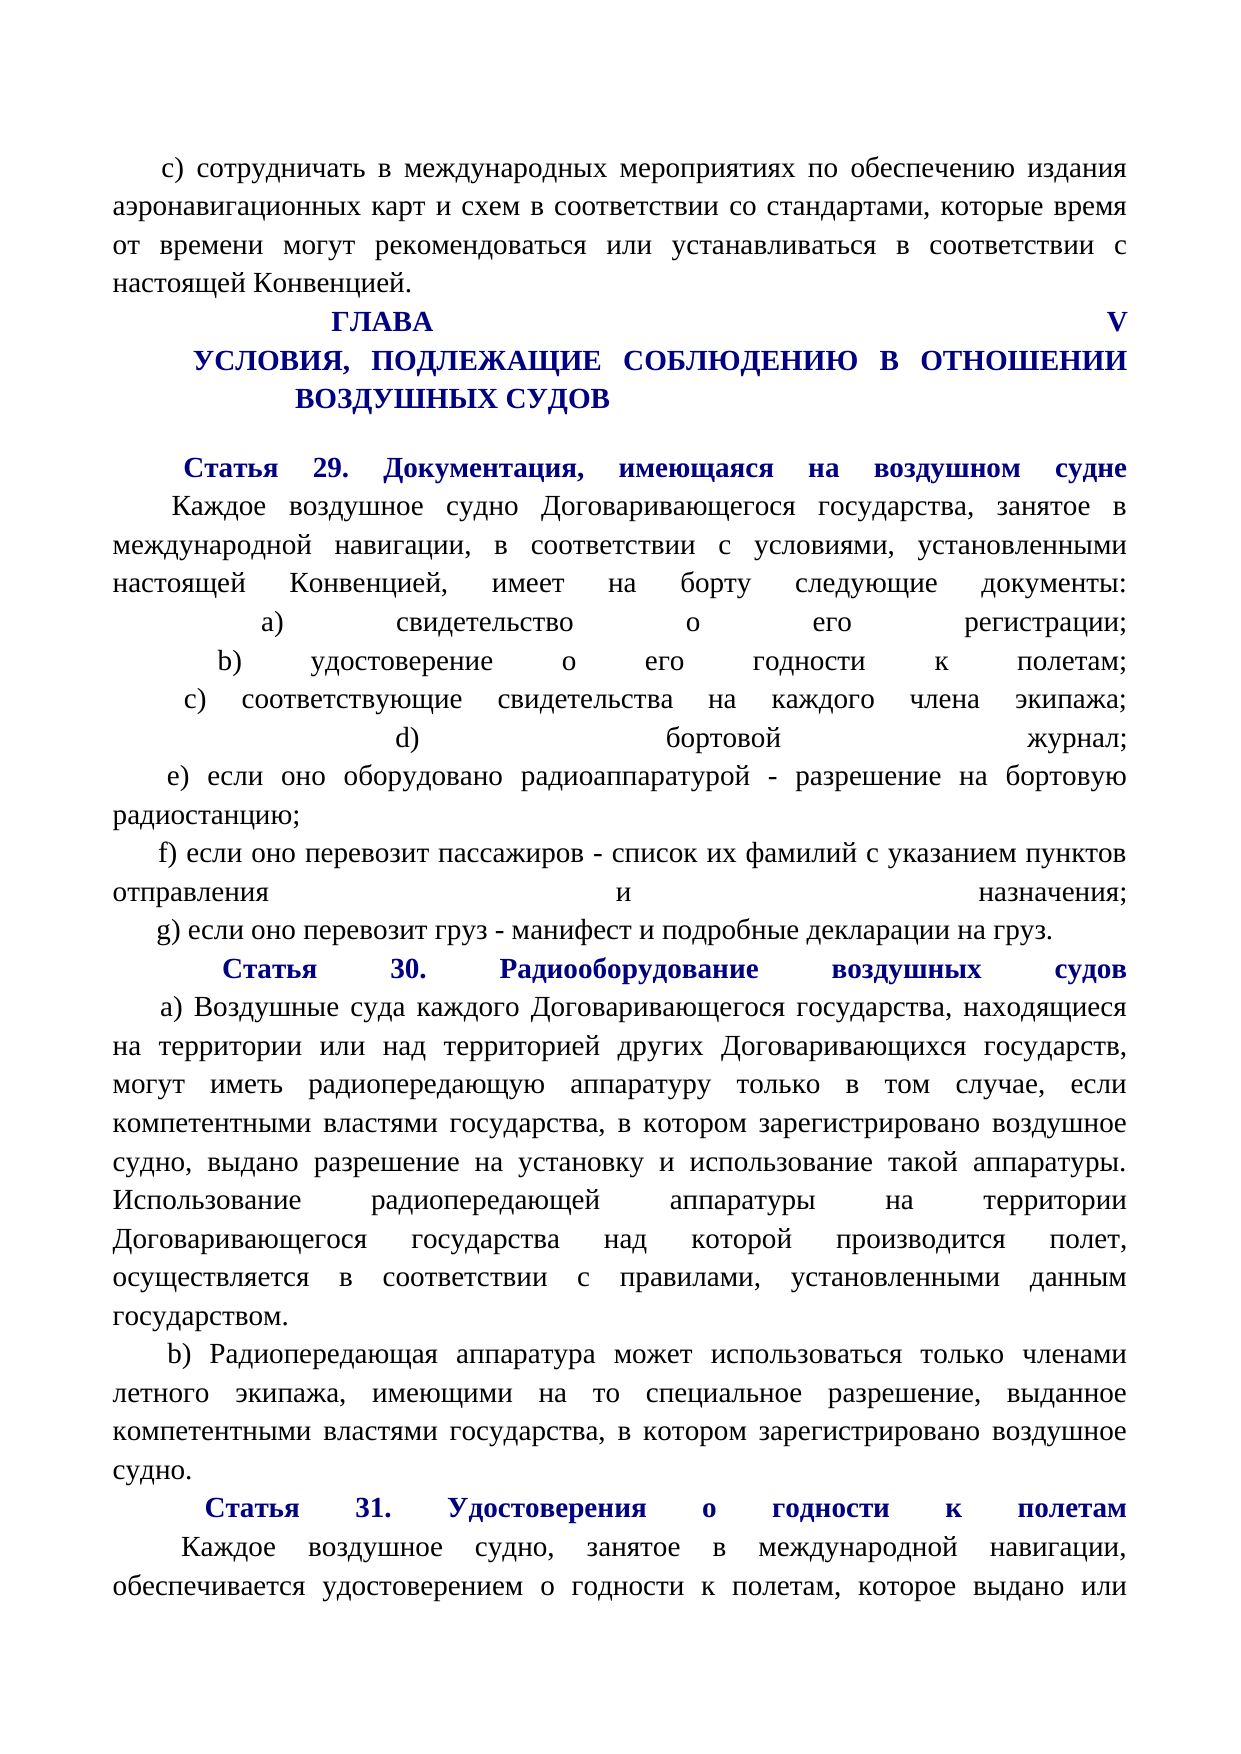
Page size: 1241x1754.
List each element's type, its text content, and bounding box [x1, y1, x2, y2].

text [112, 150, 1128, 299]
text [112, 1491, 1128, 1601]
text Статья 29. Документация, имеющаяся на воздушном судне Каждое воздушное судно Договаривающегося государства, занятое в международной навигации, в соответствии с условиями, установленными настоящей Конвенцией, имеет на борту следующие документы: a) свидетельство о его регистрации; b) удостоверение о его годности к полетам; c) соответствующие свидетельства на каждого члена экипажа; d) бортовой журнал; e) если оно оборудовано радиоаппаратурой - разрешение на бортовую радиостанцию; f) если оно перевозит пассажиров - список их фамилий с указанием пунктов отправления и назначения; g) если оно перевозит груз - манифест и подробные декларации на груз. [112, 450, 1128, 946]
text Статья 30. Радиооборудование воздушных судов a) Воздушные суда каждого Договаривающегося государства, находящиеся на территории или над территорией других Договаривающихся государств, могут иметь радиопередающую аппаратуру только в том случае, если компетентными властями государства, в котором зарегистрировано воздушное судно, выдано разрешение на установку и использование такой аппаратуры. Использование радиопередающей аппаратуры на территории Договаривающегося государства над которой производится полет, осуществляется в соответствии с правилами, установленными данным государством. b) Радиопередающая аппаратура может использоваться только членами летного экипажа, имеющими на то специальное разрешение, выданное компетентными властями государства, в котором зарегистрировано воздушное судно. [112, 951, 1128, 1486]
text ГЛАВА V УСЛОВИЯ, ПОДЛЕЖАЩИЕ СОБЛЮДЕНИЮ В ОТНОШЕНИИ ВОЗДУШНЫХ СУДОВ [112, 304, 1128, 415]
